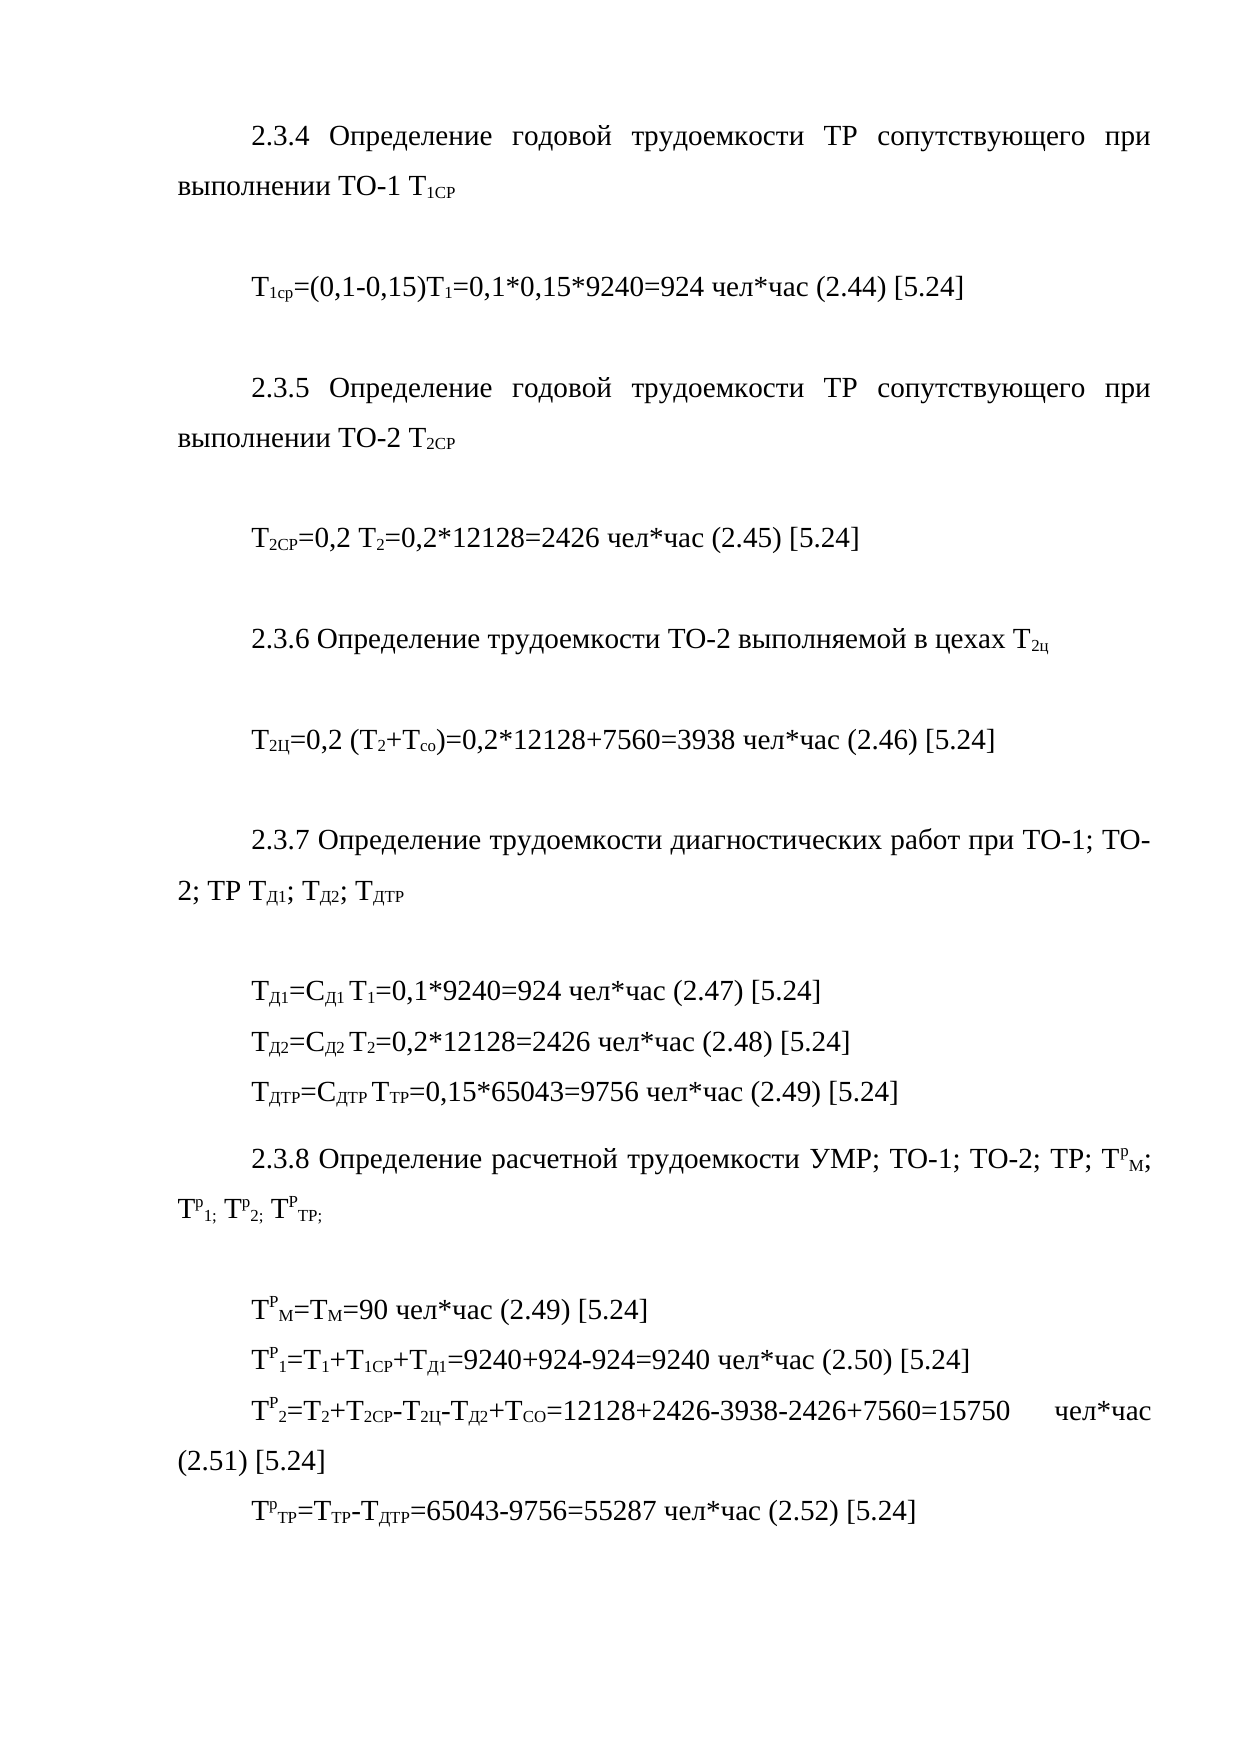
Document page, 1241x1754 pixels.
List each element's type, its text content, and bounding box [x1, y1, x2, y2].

text 2.3.6 Определение трудоемкости ТО-2 выполняемой в цехах Т2ц [177, 621, 1152, 655]
text ТД2=СД2 Т2=0,2*12128=2426 чел*час (2.48) [5.24] [177, 1024, 1152, 1057]
text Т2СР=0,2 Т2=0,2*12128=2426 чел*час (2.45) [5.24] [177, 521, 1152, 554]
text 2.3.4 Определение годовой трудоемкости ТР сопутствующего при выполнении ТО-1 Т1СР [177, 118, 1152, 202]
text Т2Ц=0,2 (Т2+Тсо)=0,2*12128+7560=3938 чел*час (2.46) [5.24] [177, 722, 1152, 755]
text ТДТР=СДТР ТТР=0,15*65043=9756 чел*час (2.49) [5.24] [177, 1074, 1152, 1108]
text Т1ср=(0,1-0,15)Т1=0,1*0,15*9240=924 чел*час (2.44) [5.24] [177, 269, 1152, 303]
text 2.3.8 Определение расчетной трудоемкости УМР; ТО-1; ТО-2; ТР; ТрМ; Тр1; Тр2; ТРТР; [177, 1141, 1152, 1225]
text 2.3.7 Определение трудоемкости диагностических работ при ТО-1; ТО-2; ТР ТД1; ТД2; ТДТР [177, 822, 1152, 906]
text ТР2=Т2+Т2СР-Т2Ц-ТД2+ТСО=12128+2426-3938-2426+7560=15750 чел*час (2.51) [5.24] [177, 1393, 1152, 1477]
text ТР1=Т1+Т1СР+ТД1=9240+924-924=9240 чел*час (2.50) [5.24] [177, 1342, 1152, 1376]
text 2.3.5 Определение годовой трудоемкости ТР сопутствующего при выполнении ТО-2 Т2СР [177, 370, 1152, 453]
text ТРМ=ТМ=90 чел*час (2.49) [5.24] [177, 1292, 1152, 1326]
text ТрТР=ТТР-ТДТР=65043-9756=55287 чел*час (2.52) [5.24] [177, 1493, 1152, 1527]
text ТД1=СД1 Т1=0,1*9240=924 чел*час (2.47) [5.24] [177, 973, 1152, 1007]
